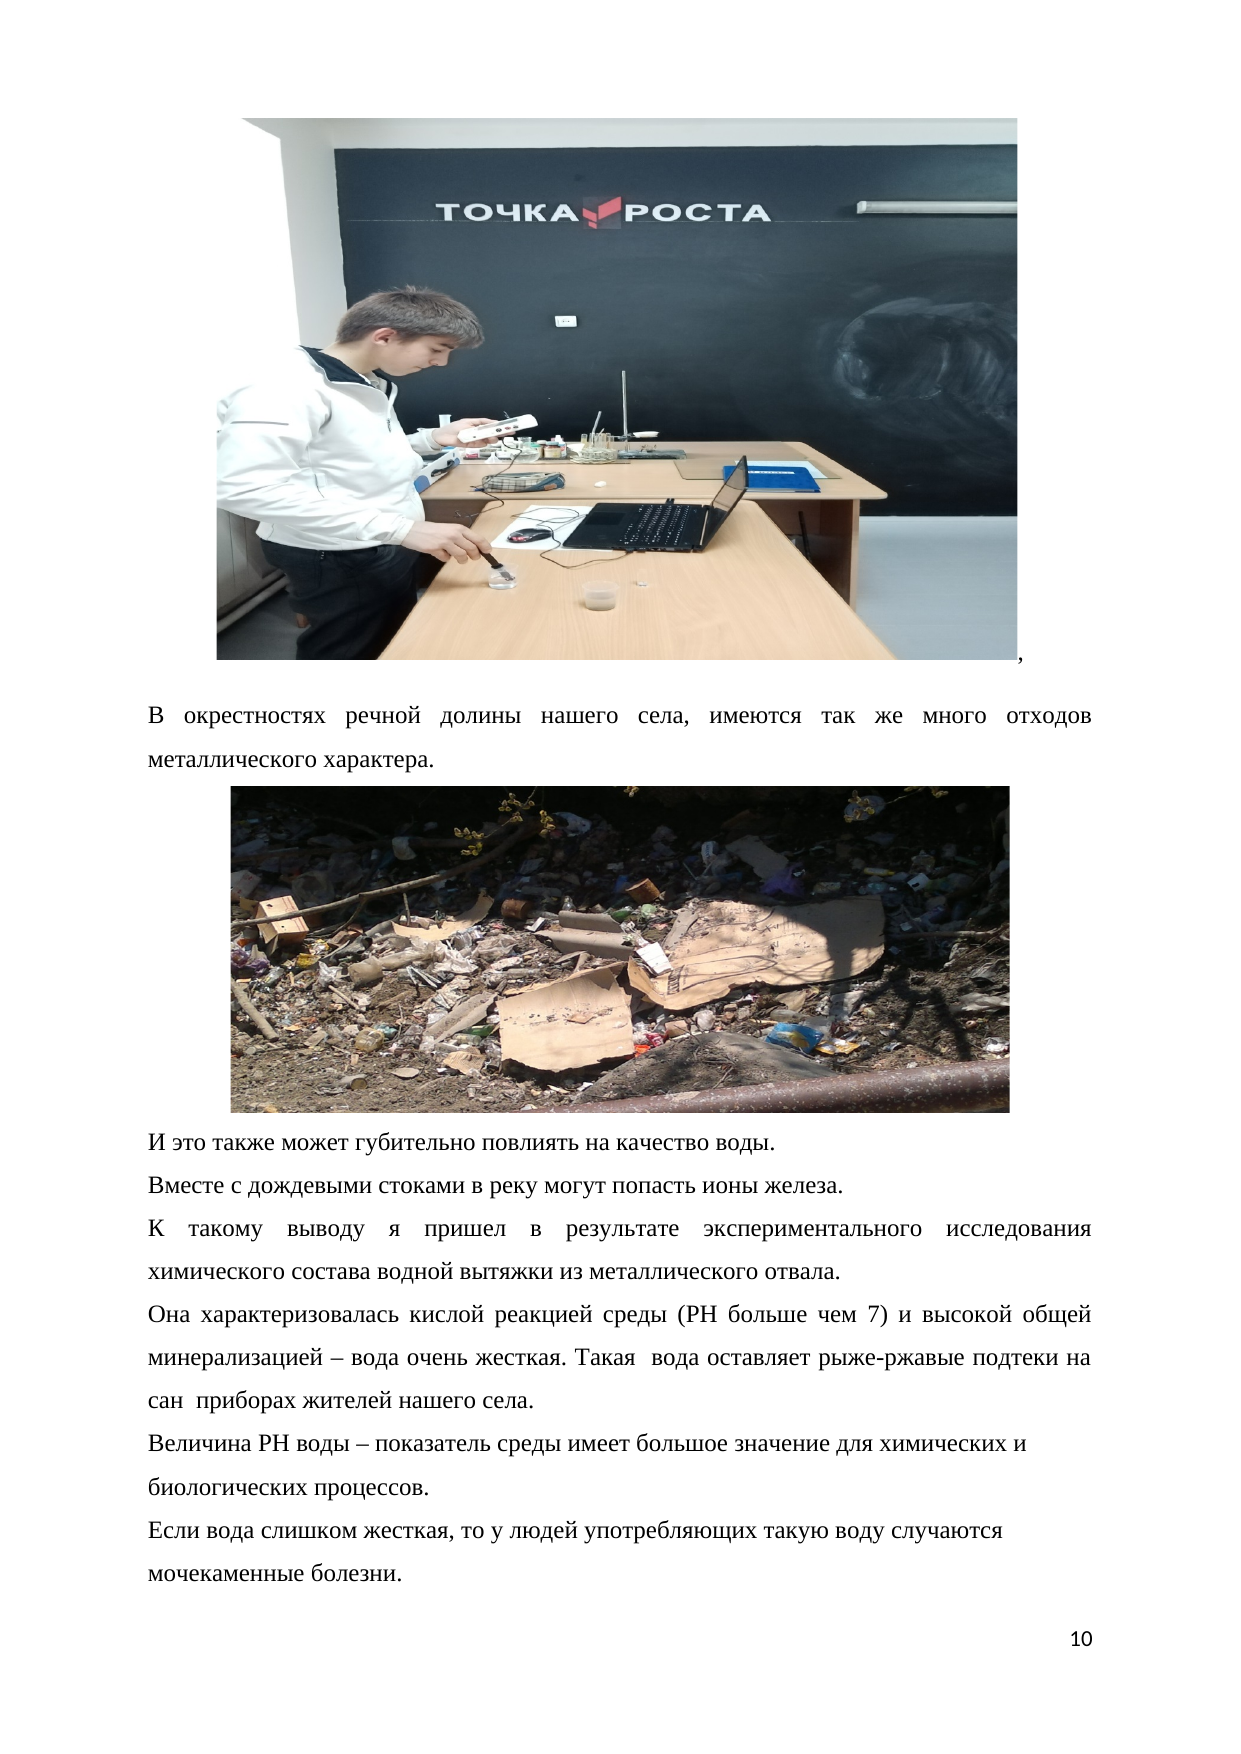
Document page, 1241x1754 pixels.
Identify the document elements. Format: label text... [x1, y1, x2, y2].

text Она характеризовалась кислой реакцией среды (PH больше чем 7) и высокой общей минерализацией – вода очень жесткая. Такая вода оставляет рыже-ржавые подтеки на сан приборах жителей нашего села. [148, 1299, 1092, 1414]
text Если вода слишком жесткая, то у людей употребляющих такую воду случаются мочекаменные болезни. [148, 1515, 1092, 1587]
picture [230, 786, 1010, 1113]
text И это также может губительно повлиять на качество воды. [148, 1127, 1092, 1155]
picture [216, 118, 1018, 660]
text Величина PH воды – показатель среды имеет большое значение для химических и биологических процессов. [148, 1428, 1092, 1500]
text В окрестностях речной долины нашего села, имеются так же много отходов металлического характера. [148, 701, 1092, 772]
text Вместе с дождевыми стоками в реку могут попасть ионы железа. [148, 1170, 1092, 1198]
text К такому выводу я пришел в результате экспериментального исследования химического состава водной вытяжки из металлического отвала. [148, 1213, 1092, 1285]
